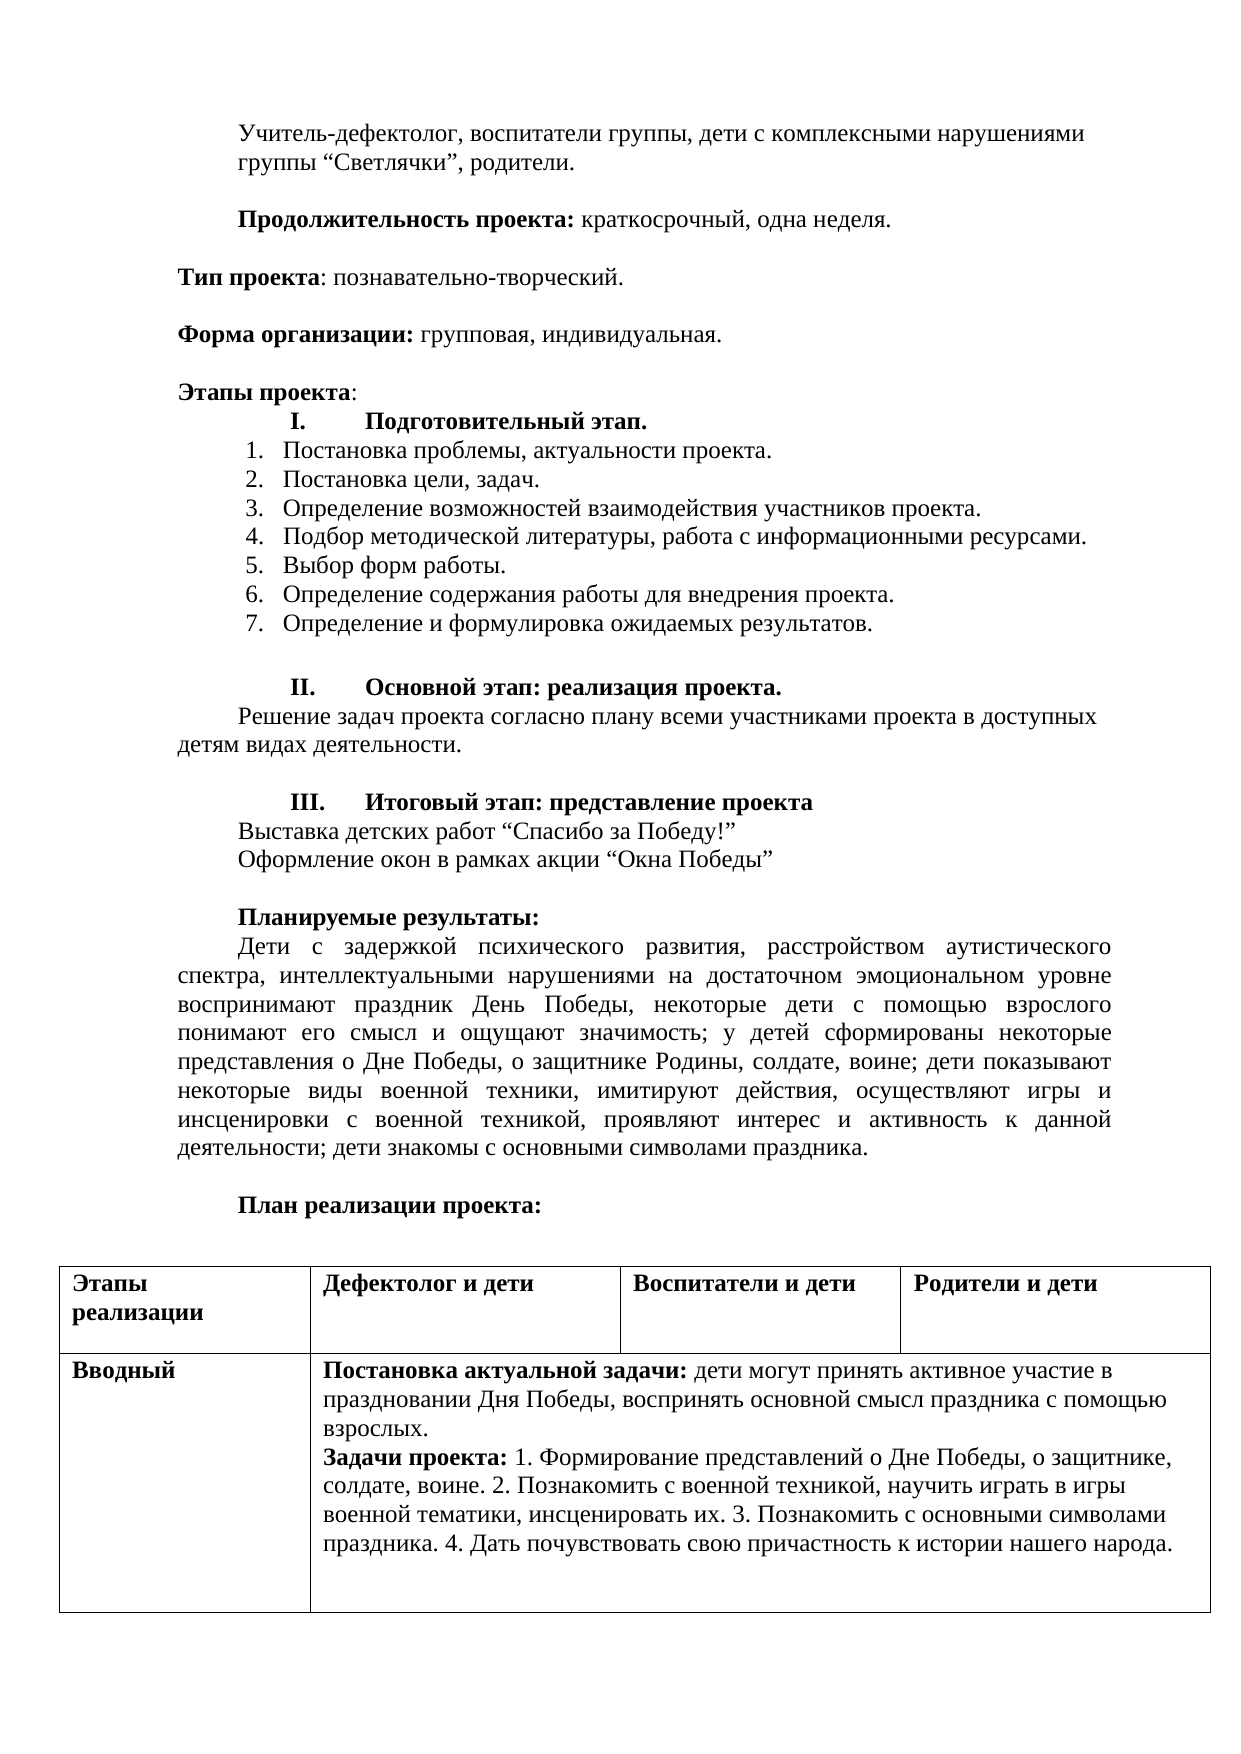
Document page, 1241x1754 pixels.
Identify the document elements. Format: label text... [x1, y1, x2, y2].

list Определение и формулировка ожидаемых результатов. [245, 608, 1152, 636]
text Этапы проекта: [177, 377, 1152, 406]
text Выставка детских работ “Спасибо за Победу!” [238, 816, 1152, 844]
text Дети с задержкой психического развития, расстройством аутистического спектра, интеллектуальными нарушениями на достаточном эмоциональном уровне воспринимают праздник День Победы, некоторые дети с помощью взрослого понимают его смысл и ощущают значимость; у детей сформированы некоторые представления о Дне Победы, о защитнике Родины, солдате, воине; дети показывают некоторые виды военной техники, имитируют действия, осуществляют игры и инсценировки с военной техникой, проявляют интерес и активность к данной деятельности; дети знакомы с основными символами праздника. [177, 931, 1112, 1161]
table_header Родители и дети [901, 1267, 1210, 1353]
table_header Воспитатели и дети [621, 1267, 900, 1353]
text Продолжительность проекта: краткосрочный, одна неделя. [177, 204, 1152, 233]
list Постановка проблемы, актуальности проекта. [245, 435, 1152, 464]
table_header Дефектолог и дети [311, 1267, 620, 1353]
table_cell Вводный [60, 1354, 310, 1612]
list Подготовительный этап. [290, 406, 1152, 435]
list Подбор методической литературы, работа с информационными ресурсами. [245, 521, 1112, 550]
table_cell Постановка актуальной задачи: дети могут принять активное участие в праздновании Дня Победы, воспринять основной смысл праздника с помощью взрослых. Задачи проекта: 1. Формирование представлений о Дне Победы, о защитнике, солдате, воине. 2. Познакомить с военной техникой, научить играть в игры военной тематики, инсценировать их. 3. Познакомить с основными символами праздника. 4. Дать почувствовать свою причастность к истории нашего народа. [311, 1354, 1210, 1612]
list Основной этап: реализация проекта. [290, 672, 1152, 701]
text Учитель-дефектолог, воспитатели группы, дети с комплексными нарушениями группы “Светлячки”, родители. [238, 118, 1112, 176]
list Определение возможностей взаимодействия участников проекта. [245, 493, 1152, 521]
subtitle План реализации проекта: [238, 1190, 1152, 1219]
text Оформление окон в рамках акции “Окна Победы” [238, 844, 1152, 873]
table_header Этапы реализации [60, 1267, 310, 1353]
list Выбор форм работы. [245, 550, 1152, 579]
text Форма организации: групповая, индивидуальная. [177, 319, 1152, 348]
list Итоговый этап: представление проекта [290, 787, 1152, 816]
text Планируемые результаты: [177, 902, 1152, 931]
list Постановка цели, задач. [245, 464, 1152, 493]
text Тип проекта: познавательно-творческий. [177, 262, 1152, 291]
list Определение содержания работы для внедрения проекта. [245, 579, 1152, 608]
text Решение задач проекта согласно плану всеми участниками проекта в доступных детям видах деятельности. [177, 701, 1152, 758]
